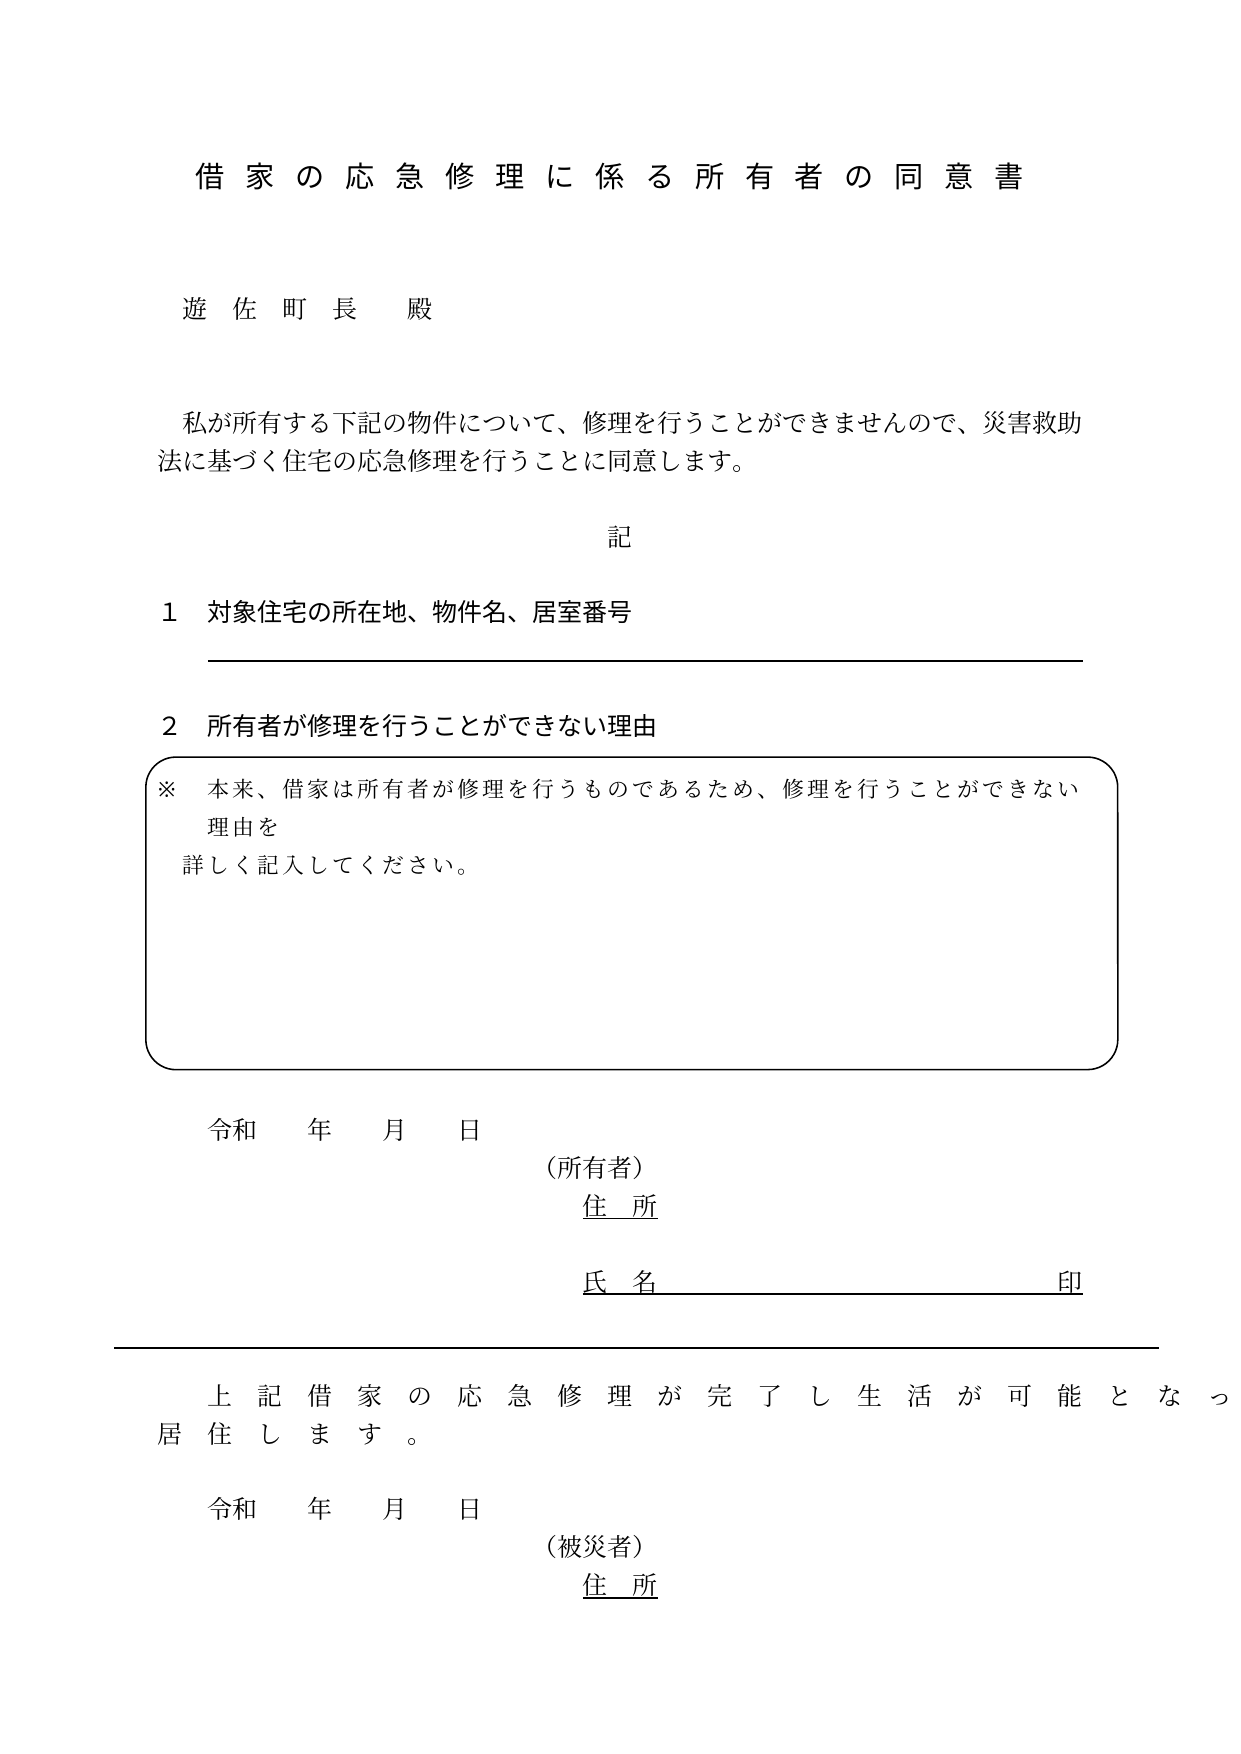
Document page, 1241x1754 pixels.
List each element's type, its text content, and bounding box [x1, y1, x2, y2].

text 上記借家の応急修理が完了し生活が可能となった場合は、当該借家に [158, 1375, 1083, 1413]
text 住 所 [158, 1565, 1083, 1603]
text 居住します。 [158, 1413, 1083, 1451]
subtitle 記 [158, 516, 1083, 554]
text 令和 年 月 日 [158, 1489, 1083, 1527]
text １ 対象住宅の所在地、物件名、居室番号 [158, 592, 1083, 630]
text 遊 佐 町 長 殿 [158, 289, 1083, 327]
text 氏 名 印 [158, 1262, 1083, 1299]
text 令和 年 月 日 [158, 1110, 1083, 1148]
text 借家の応急修理に係る所有者の同意書 [158, 137, 1083, 213]
list 本来、借家は所有者が修理を行うものであるため、修理を行うことができない理由を [158, 769, 1083, 844]
text 私が所有する下記の物件について、修理を行うことができませんので、災害救助法に基づく住宅の応急修理を行うことに同意します。 [158, 402, 1083, 478]
text 詳しく記入してください。 [158, 844, 1083, 882]
text ２ 所有者が修理を行うことができない理由 [158, 706, 1083, 744]
text 住 所 [158, 1186, 1083, 1224]
text （被災者） [158, 1527, 1083, 1565]
text （所有者） [158, 1148, 1083, 1186]
